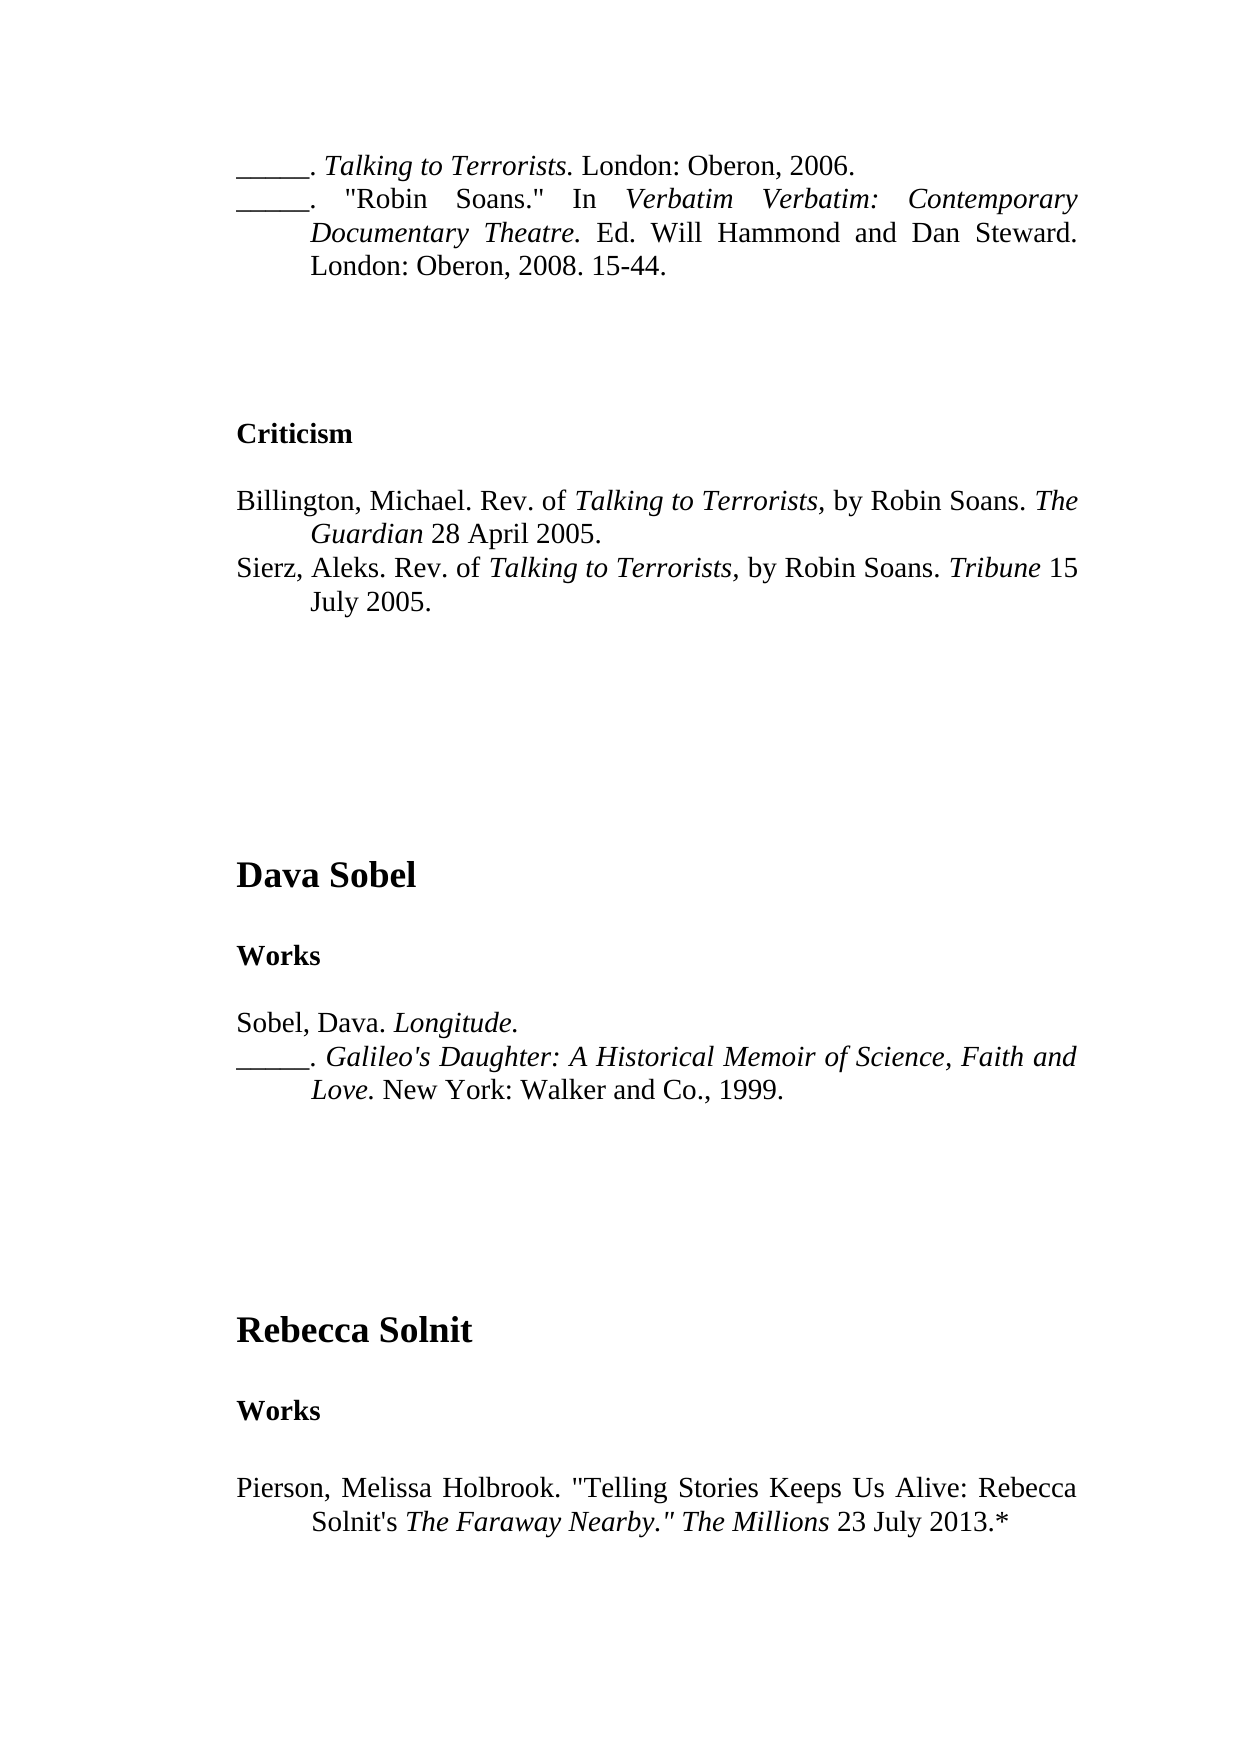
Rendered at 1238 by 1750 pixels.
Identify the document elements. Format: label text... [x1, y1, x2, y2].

text Works [236, 1393, 1078, 1427]
text Sierz, Aleks. Rev. of Talking to Terrorists, by Robin Soans. Tribune 15 July 2005. [236, 550, 1078, 617]
text Works [236, 938, 1078, 972]
text _____. Talking to Terrorists. London: Oberon, 2006. [236, 148, 1078, 181]
text Sobel, Dava. Longitude. [236, 1005, 1078, 1039]
text _____. "Robin Soans." In Verbatim Verbatim: Contemporary Documentary Theatre. Ed. Will Hammond and Dan Steward. London: Oberon, 2008. 15-44. [236, 181, 1078, 282]
text _____. Galileo's Daughter: A Historical Memoir of Science, Faith and Love. New York: Walker and Co., 1999. [236, 1039, 1078, 1106]
text Rebecca Solnit [236, 1307, 1078, 1350]
text Dava Sobel [236, 852, 1078, 895]
text Criticism [236, 416, 1078, 449]
text Pierson, Melissa Holbrook. "Telling Stories Keeps Us Alive: Rebecca Solnit's The Faraway Nearby." The Millions 23 July 2013.* [236, 1470, 1078, 1537]
text Billington, Michael. Rev. of Talking to Terrorists, by Robin Soans. The Guardian 28 April 2005. [236, 483, 1078, 550]
